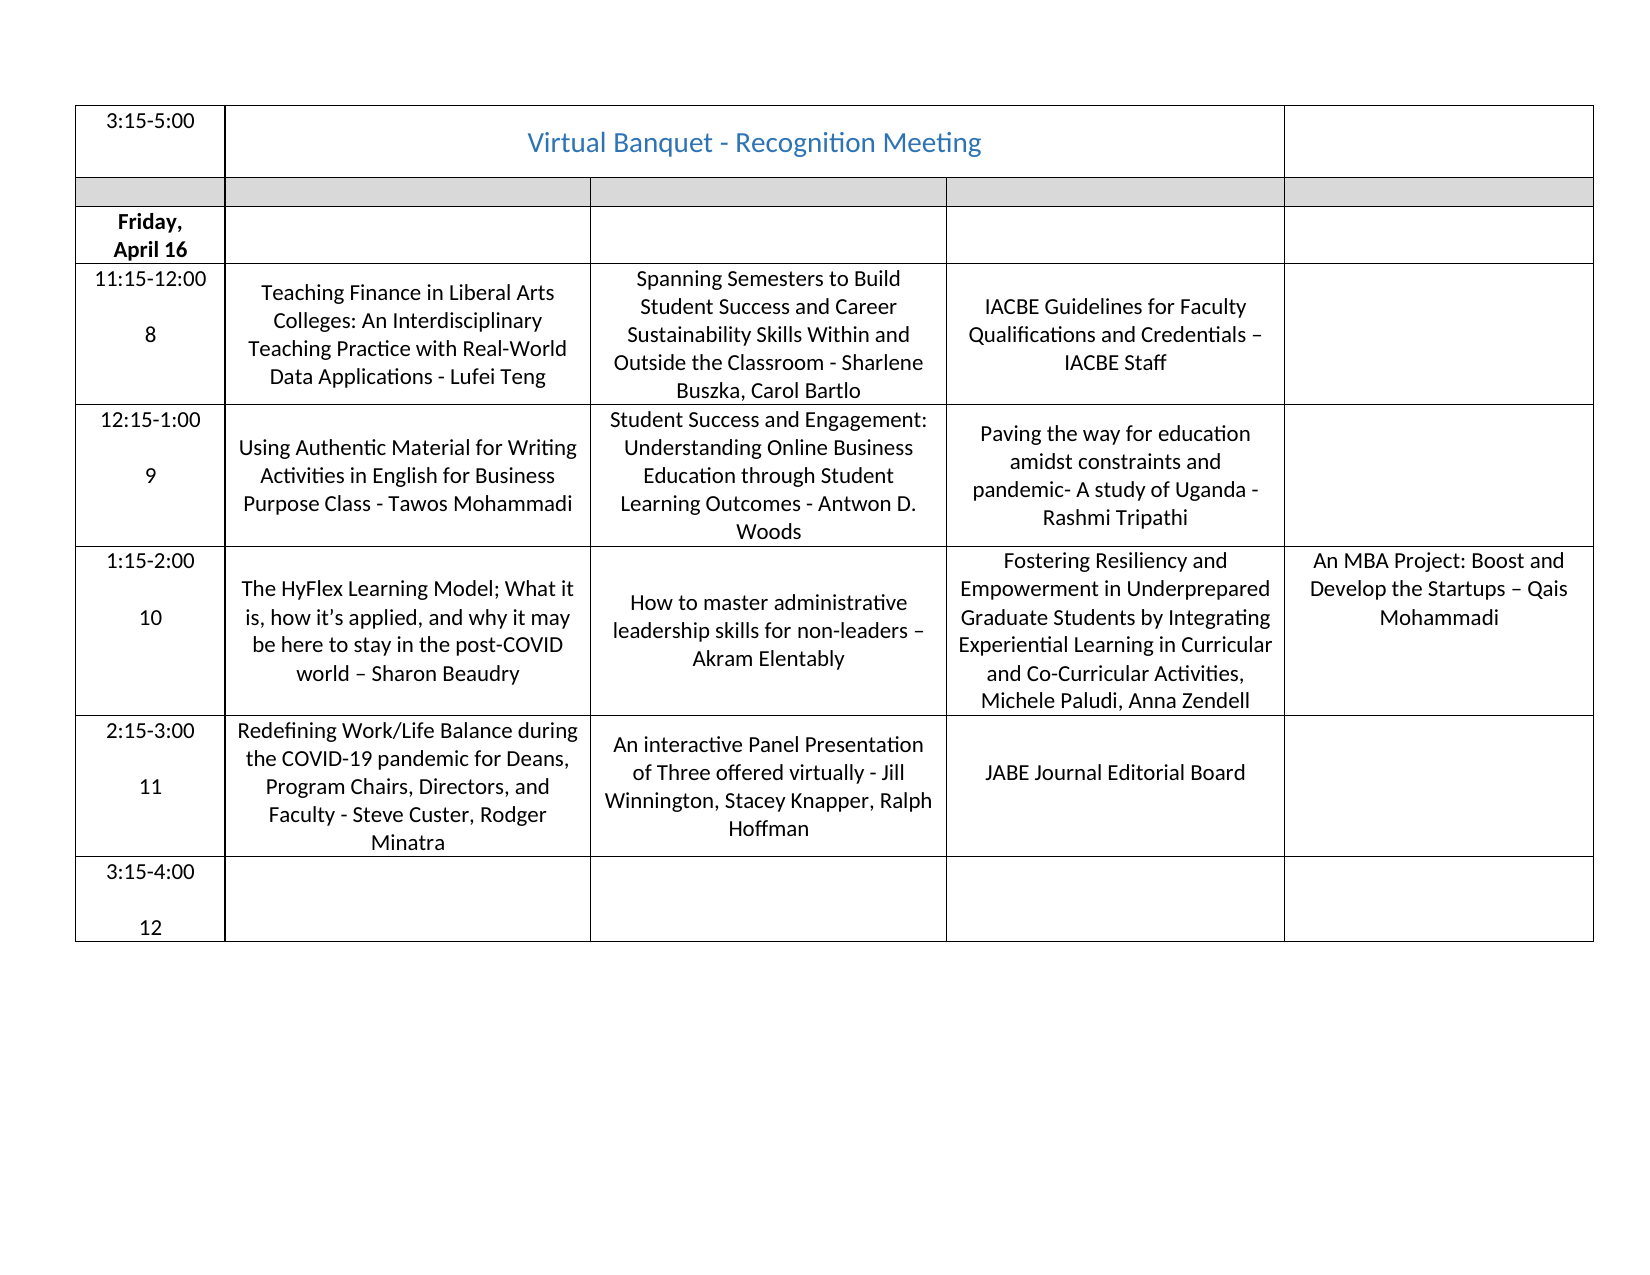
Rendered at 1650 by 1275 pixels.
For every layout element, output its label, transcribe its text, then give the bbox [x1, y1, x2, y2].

table_cell [76, 178, 224, 206]
table_cell 2:15-3:00 11 [76, 716, 224, 856]
table_cell [1285, 207, 1593, 263]
table_cell An interactive Panel Presentation of Three offered virtually - Jill Winnington, Stacey Knapper, Ralph Hoffman [591, 716, 946, 856]
table_cell Friday, April 16 [76, 207, 224, 263]
table_cell Paving the way for education amidst constraints and pandemic- A study of Uganda - Rashmi Tripathi [947, 405, 1284, 546]
table_cell Student Success and Engagement: Understanding Online Business Education through Student Learning Outcomes - Antwon D. Woods [591, 405, 946, 546]
table_cell [591, 207, 946, 263]
table_cell 1:15-2:00 10 [76, 547, 224, 715]
table_cell Using Authentic Material for Writing Activities in English for Business Purpose Class - Tawos Mohammadi [226, 405, 590, 546]
table_cell [947, 857, 1284, 941]
table_cell 3:15-4:00 12 [76, 857, 224, 941]
table_cell Redefining Work/Life Balance during the COVID-19 pandemic for Deans, Program Chairs, Directors, and Faculty - Steve Custer, Rodger Minatra [226, 716, 590, 856]
table_cell [591, 857, 946, 941]
table_cell [226, 178, 590, 206]
table_cell 11:15-12:00 8 [76, 264, 224, 404]
table_cell [226, 207, 590, 263]
table_cell JABE Journal Editorial Board [947, 716, 1284, 856]
table_cell IACBE Guidelines for Faculty Qualifications and Credentials – IACBE Staff [947, 264, 1284, 404]
table_cell An MBA Project: Boost and Develop the Startups – Qais Mohammadi [1285, 547, 1593, 715]
table_cell [947, 207, 1284, 263]
table_cell [591, 178, 946, 206]
table_cell [1285, 716, 1593, 856]
table_cell [226, 857, 590, 941]
table_cell Teaching Finance in Liberal Arts Colleges: An Interdisciplinary Teaching Practice with Real-World Data Applications - Lufei Teng [226, 264, 590, 404]
table_cell [1285, 178, 1593, 206]
table_cell Fostering Resiliency and Empowerment in Underprepared Graduate Students by Integrating Experiential Learning in Curricular and Co-Curricular Activities, Michele Paludi, Anna Zendell [947, 547, 1284, 715]
table_cell Spanning Semesters to Build Student Success and Career Sustainability Skills Within and Outside the Classroom - Sharlene Buszka, Carol Bartlo [591, 264, 946, 404]
table_cell 3:15-5:00 [76, 106, 224, 177]
table_cell How to master administrative leadership skills for non-leaders – Akram Elentably [591, 547, 946, 715]
table_cell 12:15-1:00 9 [76, 405, 224, 546]
table_cell Virtual Banquet - Recognition Meeting [226, 106, 1284, 177]
table_cell The HyFlex Learning Model; What it is, how it’s applied, and why it may be here to stay in the post-COVID world – Sharon Beaudry [226, 547, 590, 715]
table_cell [1285, 857, 1593, 941]
table_cell [1285, 264, 1593, 404]
table_cell [1285, 106, 1593, 177]
table_cell [1285, 405, 1593, 546]
table_cell [947, 178, 1284, 206]
